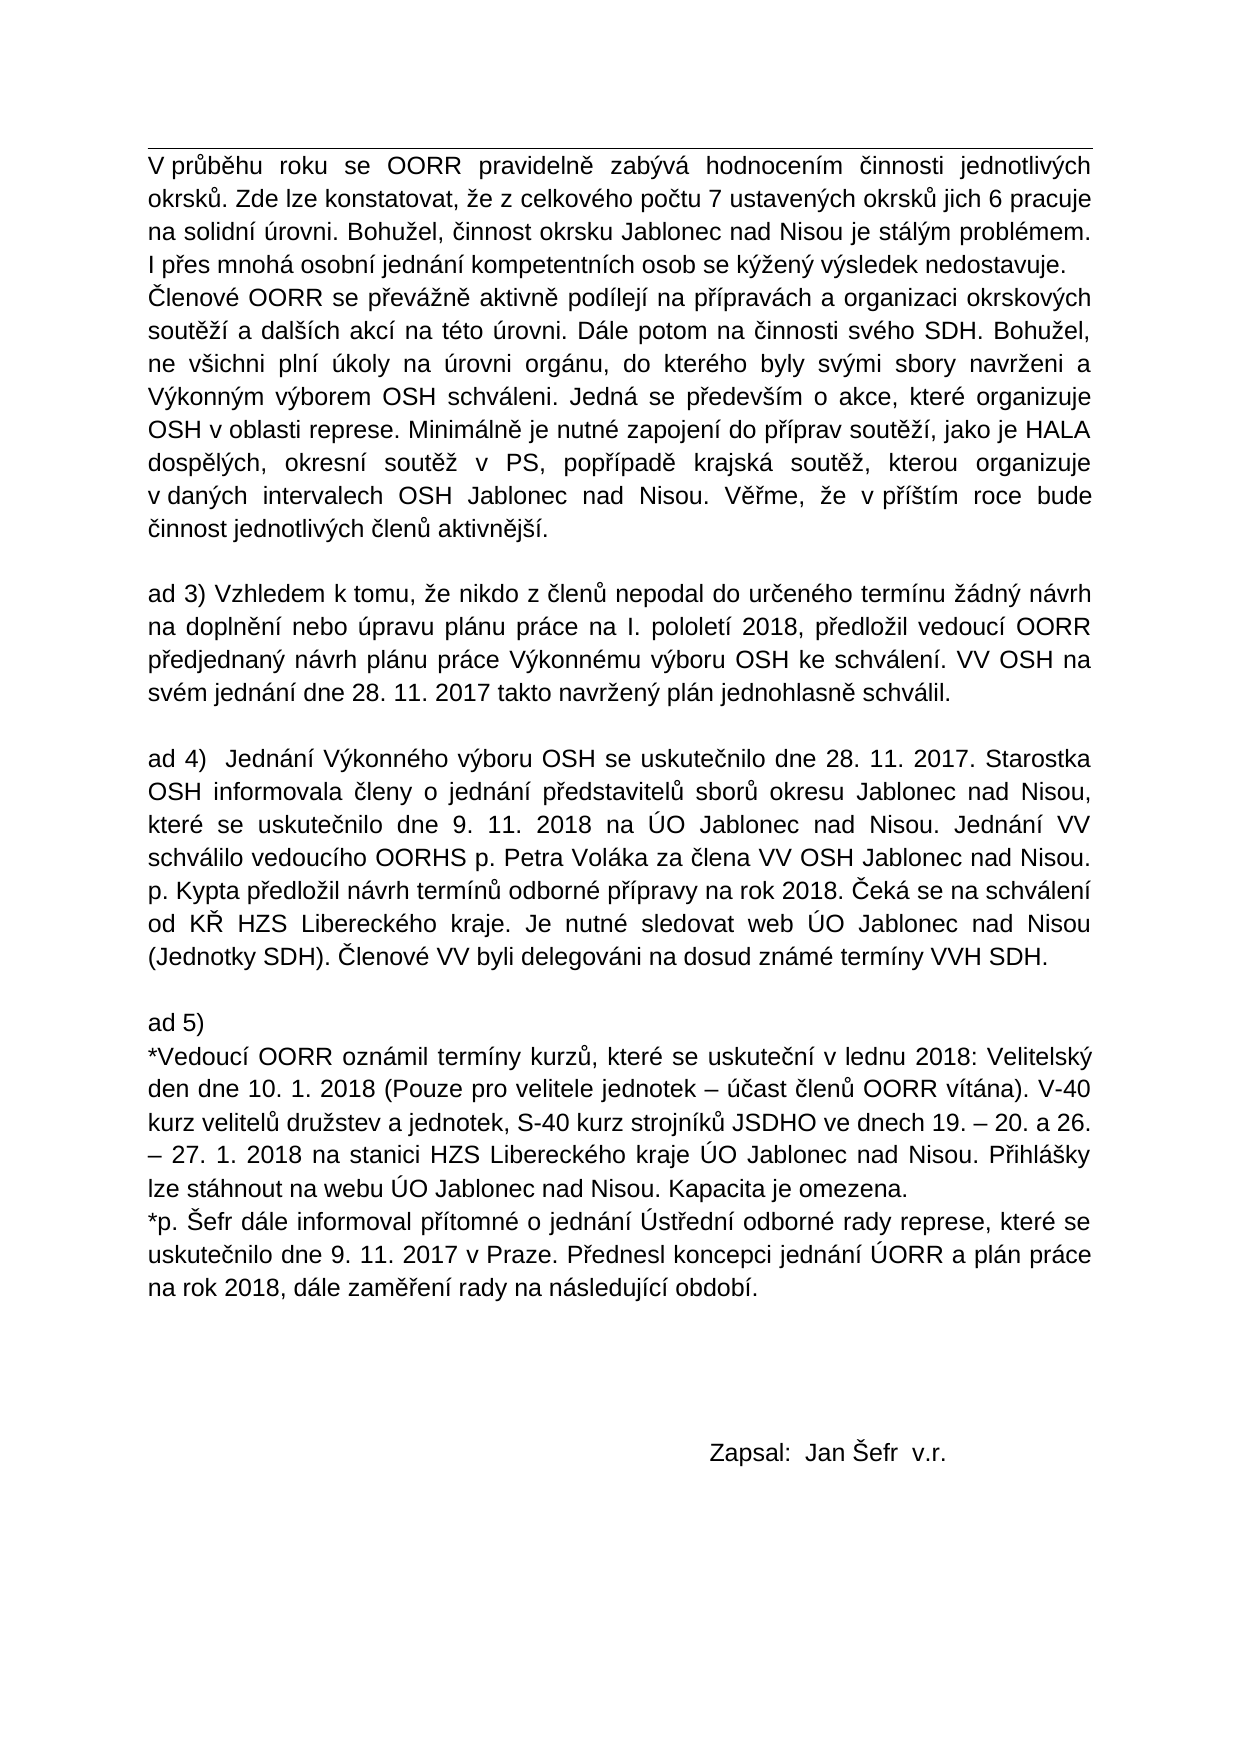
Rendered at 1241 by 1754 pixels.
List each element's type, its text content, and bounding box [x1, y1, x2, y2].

text V průběhu roku se OORR pravidelně zabývá hodnocením činnosti jednotlivých okrsků. Zde lze konstatovat, že z celkového počtu 7 ustavených okrsků jich 6 pracuje na solidní úrovni. Bohužel, činnost okrsku Jablonec nad Nisou je stálým problémem. I přes mnohá osobní jednání kompetentních osob se kýžený výsledek nedostavuje. [148, 149, 1093, 278]
text Členové OORR se převážně aktivně podílejí na přípravách a organizaci okrskových soutěží a dalších akcí na této úrovni. Dále potom na činnosti svého SDH. Bohužel, ne všichni plní úkoly na úrovni orgánu, do kterého byly svými sbory navrženi a Výkonným výborem OSH schváleni. Jedná se především o akce, které organizuje OSH v oblasti represe. Minimálně je nutné zapojení do příprav soutěží, jako je HALA dospělých, okresní soutěž v PS, popřípadě krajská soutěž, kterou organizuje v daných intervalech OSH Jablonec nad Nisou. Věřme, že v příštím roce bude činnost jednotlivých členů aktivnější. [148, 280, 1093, 543]
text *p. Šefr dále informoval přítomné o jednání Ústřední odborné rady represe, které se uskutečnilo dne 9. 11. 2017 v Praze. Přednesl koncepci jednání ÚORR a plán práce na rok 2018, dále zaměření rady na následující období. [148, 1203, 1093, 1301]
text ad 4) Jednání Výkonného výboru OSH se uskutečnilo dne 28. 11. 2017. Starostka OSH informovala členy o jednání představitelů sborů okresu Jablonec nad Nisou, které se uskutečnilo dne 9. 11. 2018 na ÚO Jablonec nad Nisou. Jednání VV schválilo vedoucího OORHS p. Petra Voláka za člena VV OSH Jablonec nad Nisou. p. Kypta předložil návrh termínů odborné přípravy na rok 2018. Čeká se na schválení od KŘ HZS Libereckého kraje. Je nutné sledovat web ÚO Jablonec nad Nisou (Jednotky SDH). Členové VV byli delegováni na dosud známé termíny VVH SDH. [148, 741, 1093, 971]
text ad 3) Vzhledem k tomu, že nikdo z členů nepodal do určeného termínu žádný návrh na doplnění nebo úpravu plánu práce na I. pololetí 2018, předložil vedoucí OORR předjednaný návrh plánu práce Výkonnému výboru OSH ke schválení. VV OSH na svém jednání dne 28. 11. 2017 takto navržený plán jednohlasně schválil. [148, 576, 1093, 707]
text ad 5) [148, 1005, 1093, 1037]
text Zapsal: Jan Šefr v.r. [148, 1434, 1093, 1466]
text *Vedoucí OORR oznámil termíny kurzů, které se uskuteční v lednu 2018: Velitelský den dne 10. 1. 2018 (Pouze pro velitele jednotek – účast členů OORR vítána). V-40 kurz velitelů družstev a jednotek, S-40 kurz strojníků JSDHO ve dnech 19. – 20. a 26. – 27. 1. 2018 na stanici HZS Libereckého kraje ÚO Jablonec nad Nisou. Přihlášky lze stáhnout na webu ÚO Jablonec nad Nisou. Kapacita je omezena. [148, 1038, 1093, 1202]
